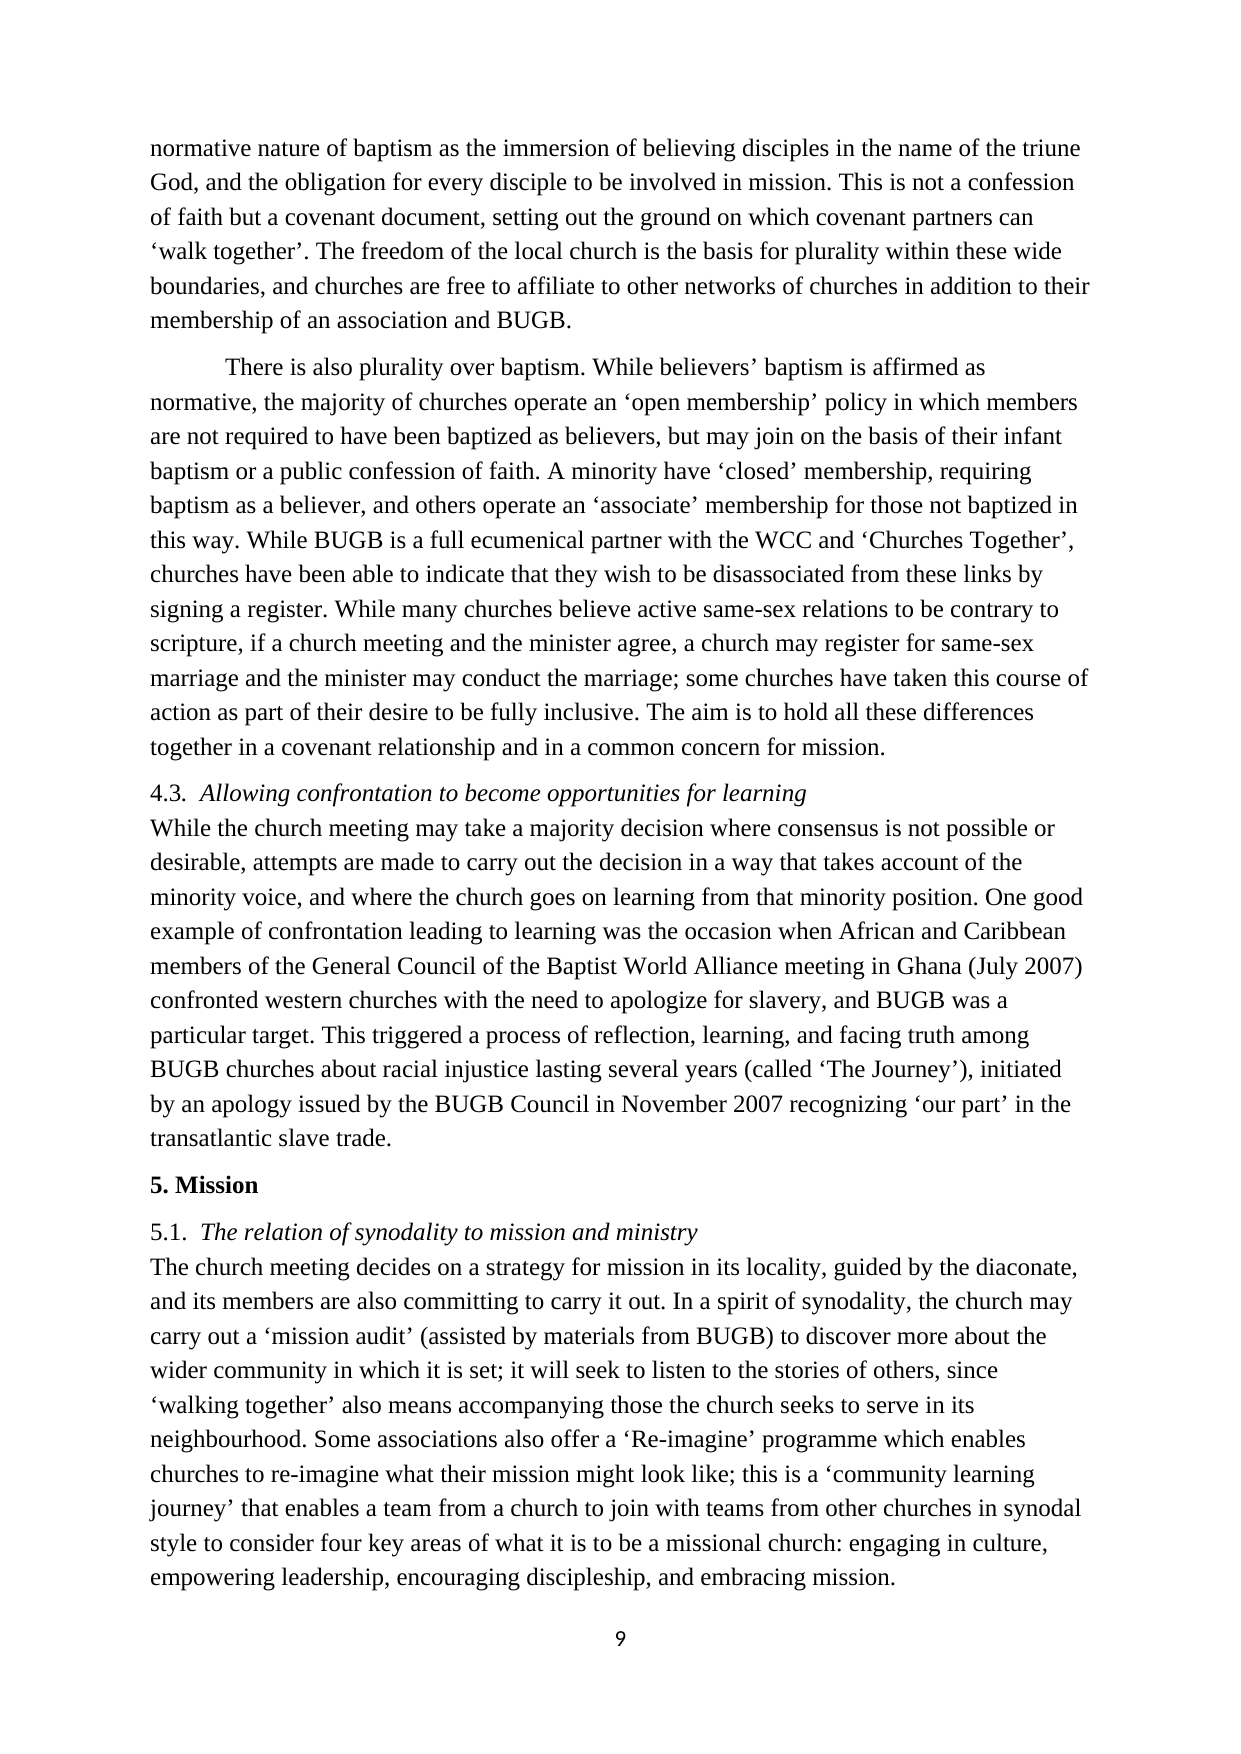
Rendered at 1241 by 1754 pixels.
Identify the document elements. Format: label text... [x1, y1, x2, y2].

text There is also plurality over baptism. While believers’ baptism is affirmed as normative, the majority of churches operate an ‘open membership’ policy in which members are not required to have been baptized as believers, but may join on the basis of their infant baptism or a public confession of faith. A minority have ‘closed’ membership, requiring baptism as a believer, and others operate an ‘associate’ membership for those not baptized in this way. While BUGB is a full ecumenical partner with the WCC and ‘Churches Together’, churches have been able to indicate that they wish to be disassociated from these links by signing a register. While many churches believe active same-sex relations to be contrary to scripture, if a church meeting and the minister agree, a church may register for same-sex marriage and the minister may conduct the marriage; some churches have taken this course of action as part of their desire to be fully inclusive. The aim is to hold all these differences together in a covenant relationship and in a common concern for mission. [150, 352, 1090, 760]
text 5. Mission [150, 1170, 1090, 1199]
text 5.1. The relation of synodality to mission and ministry The church meeting decides on a strategy for mission in its locality, guided by the diaconate, and its members are also committing to carry it out. In a spirit of synodality, the church may carry out a ‘mission audit’ (assisted by materials from BUGB) to discover more about the wider community in which it is set; it will seek to listen to the stories of others, since ‘walking together’ also means accompanying those the church seeks to serve in its neighbourhood. Some associations also offer a ‘Re-imagine’ programme which enables churches to re-imagine what their mission might look like; this is a ‘community learning journey’ that enables a team from a church to join with teams from other churches in synodal style to consider four key areas of what it is to be a missional church: engaging in culture, empowering leadership, encouraging discipleship, and embracing mission. [150, 1217, 1090, 1591]
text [150, 133, 1090, 334]
text 4.3. Allowing confrontation to become opportunities for learning While the church meeting may take a majority decision where consensus is not possible or desirable, attempts are made to carry out the decision in a way that takes account of the minority voice, and where the church goes on learning from that minority position. One good example of confrontation leading to learning was the occasion when African and Caribbean members of the General Council of the Baptist World Alliance meeting in Ghana (July 2007) confronted western churches with the need to apologize for slavery, and BUGB was a particular target. This triggered a process of reflection, learning, and facing truth among BUGB churches about racial injustice lasting several years (called ‘The Journey’), initiated by an apology issued by the BUGB Council in November 2007 recognizing ‘our part’ in the transatlantic slave trade. [150, 778, 1090, 1152]
